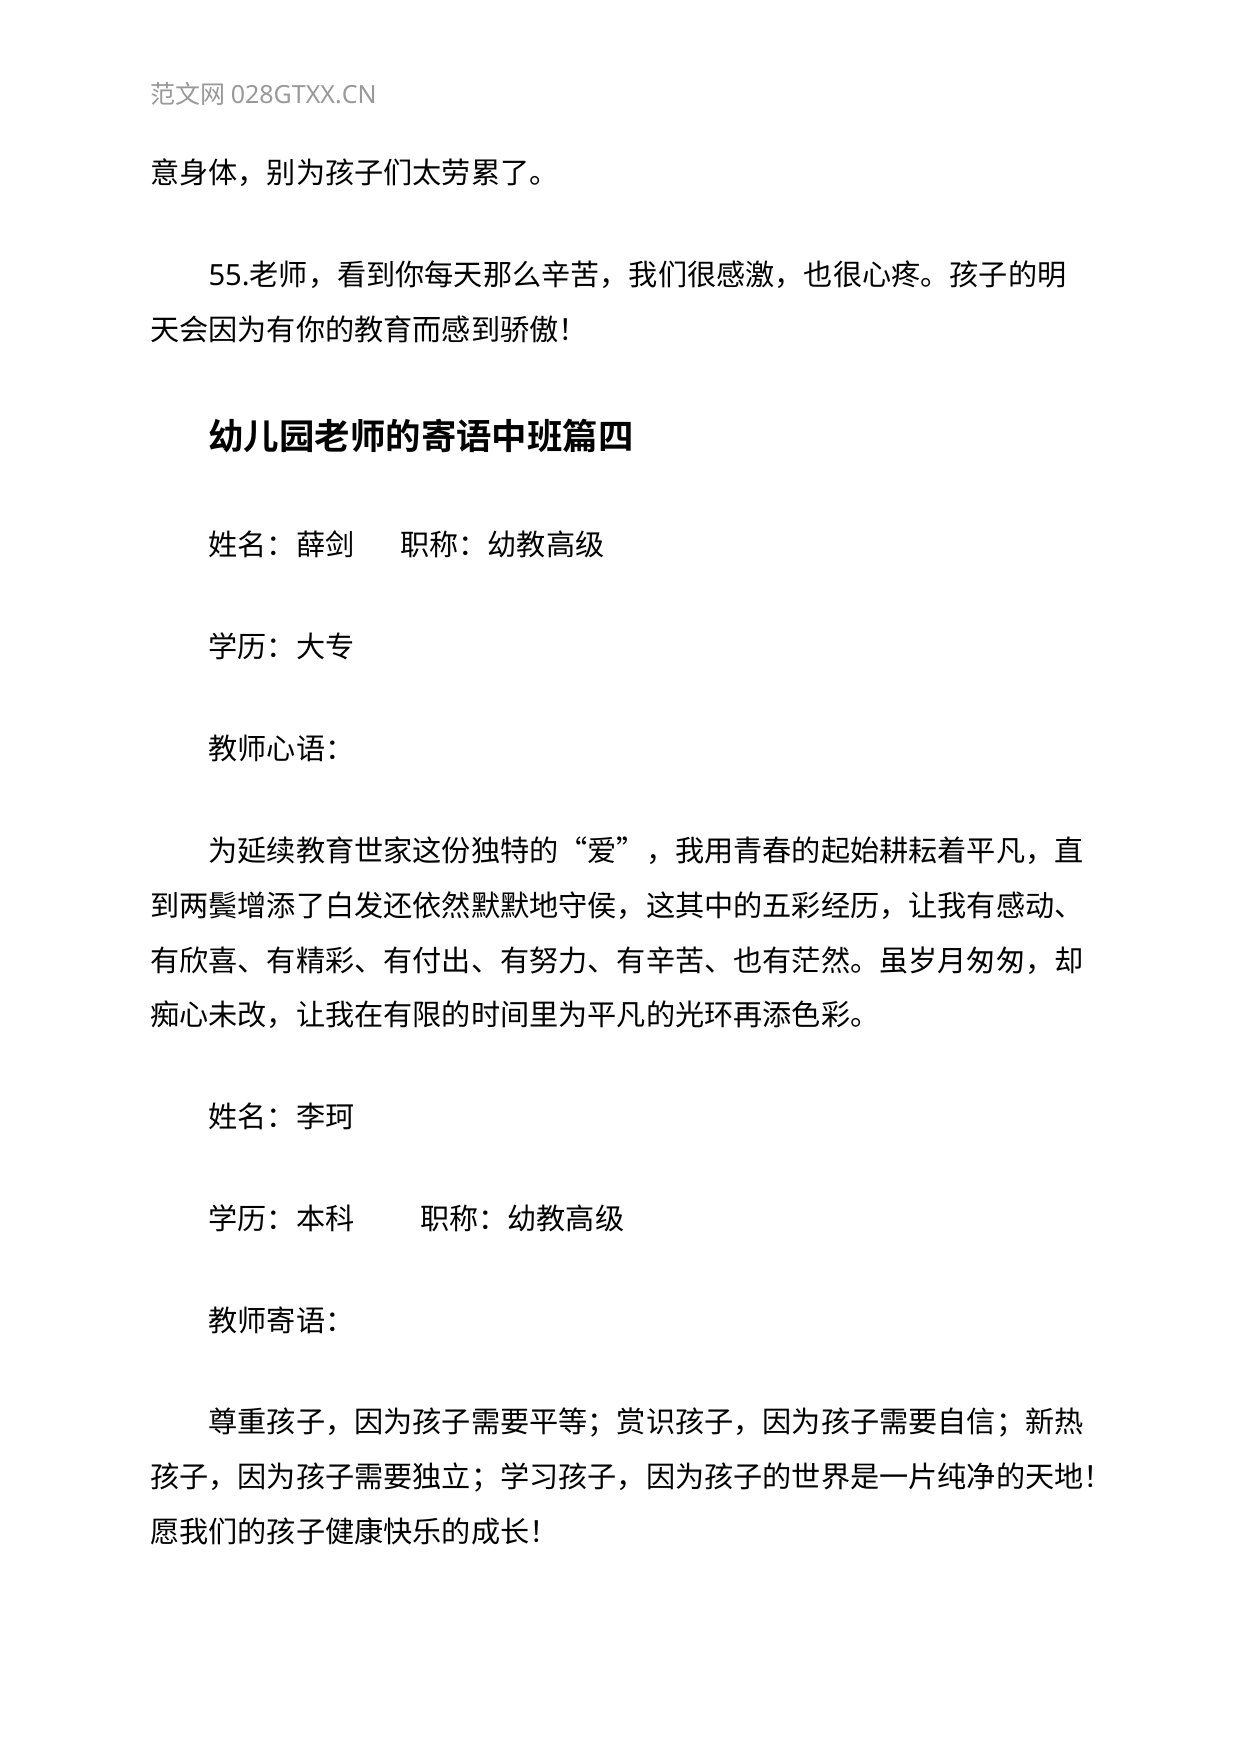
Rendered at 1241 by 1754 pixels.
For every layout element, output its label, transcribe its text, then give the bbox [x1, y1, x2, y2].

text 姓名：薛剑 职称：幼教高级 [150, 522, 1090, 564]
text 学历：本科 职称：幼教高级 [150, 1196, 1090, 1238]
text 教师心语： [150, 726, 1090, 768]
text 尊重孩子，因为孩子需要平等；赏识孩子，因为孩子需要自信；新热孩子，因为孩子需要独立；学习孩子，因为孩子的世界是一片纯净的天地！愿我们的孩子健康快乐的成长！ [150, 1399, 1090, 1551]
text 教师寄语： [150, 1297, 1090, 1339]
text 为延续教育世家这份独特的“爱”，我用青春的起始耕耘着平凡，直到两鬓增添了白发还依然默默地守侯，这其中的五彩经历，让我有感动、有欣喜、有精彩、有付出、有努力、有辛苦、也有茫然。虽岁月匆匆，却痴心未改，让我在有限的时间里为平凡的光环再添色彩。 [150, 827, 1090, 1034]
text 姓名：李珂 [150, 1094, 1090, 1136]
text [150, 150, 1090, 192]
text 幼儿园老师的寄语中班篇四 [150, 408, 1090, 460]
text 学历：大专 [150, 624, 1090, 666]
text 55.老师，看到你每天那么辛苦，我们很感激，也很心疼。孩子的明天会因为有你的教育而感到骄傲！ [150, 252, 1090, 349]
